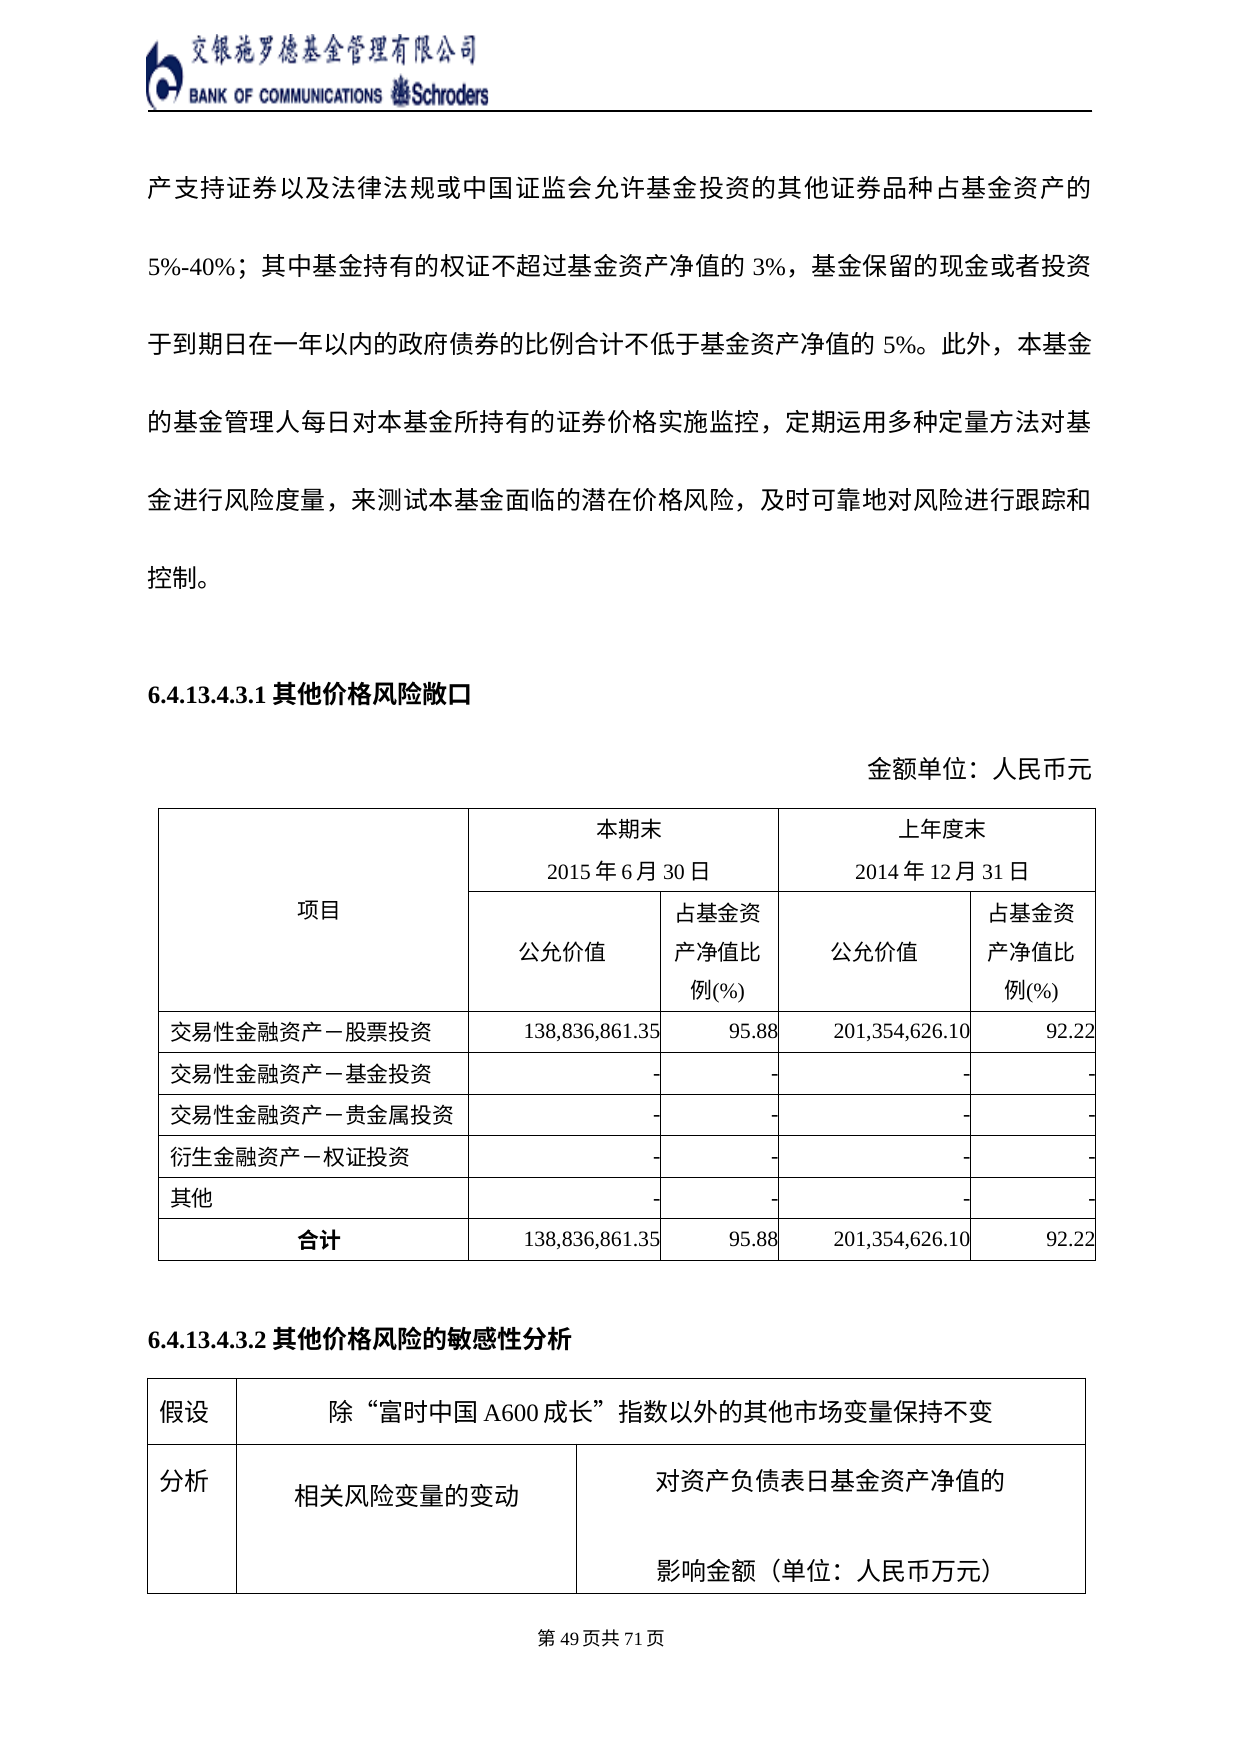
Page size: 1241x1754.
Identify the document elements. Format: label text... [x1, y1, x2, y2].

table_cell - [469, 1178, 660, 1218]
table_cell 交易性金融资产－股票投资 [159, 1012, 468, 1052]
table_cell - [469, 1095, 660, 1135]
table_cell 对资产负债表日基金资产净值的 影响金额（单位：人民币万元） [577, 1445, 1085, 1593]
table_cell - [971, 1178, 1095, 1218]
table_cell 其他 [159, 1178, 468, 1218]
table_header 本期末 2015年6月30日 [469, 809, 778, 891]
table_cell 衍生金融资产－权证投资 [159, 1136, 468, 1177]
text 金额单位：人民币元 [149, 736, 1092, 801]
table_cell - [661, 1053, 778, 1094]
table_cell - [661, 1136, 778, 1177]
table_header 上年度末 2014年12月31日 [779, 809, 1095, 891]
table_cell - [779, 1095, 970, 1135]
table_cell 合计 [159, 1219, 468, 1260]
table_cell 201,354,626.10 [779, 1012, 970, 1052]
table_cell - [779, 1178, 970, 1218]
table_cell 公允价值 [779, 892, 970, 1011]
table_cell 交易性金融资产－贵金属投资 [159, 1095, 468, 1135]
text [148, 154, 1092, 609]
text 6.4.13.4.3.2 其他价格风险的敏感性分析 [148, 1305, 1092, 1370]
table_header 假设 [148, 1379, 236, 1443]
table_cell - [971, 1053, 1095, 1094]
table_cell 相关风险变量的变动 [237, 1445, 576, 1593]
table_cell 占基金资产净值比例(%) [661, 892, 778, 1011]
table_cell 分析 [148, 1445, 236, 1593]
table_cell 201,354,626.10 [779, 1219, 970, 1260]
table_cell 92.22 [971, 1219, 1095, 1260]
table_cell - [469, 1053, 660, 1094]
table_cell - [971, 1136, 1095, 1177]
table_cell - [779, 1053, 970, 1094]
table_cell 92.22 [971, 1012, 1095, 1052]
table_cell 95.88 [661, 1012, 778, 1052]
text 6.4.13.4.3.1 其他价格风险敞口 [148, 660, 1092, 725]
table_cell - [661, 1095, 778, 1135]
table_cell 95.88 [661, 1219, 778, 1260]
table_cell - [971, 1095, 1095, 1135]
table_header 项目 [159, 809, 468, 1011]
table_cell 交易性金融资产－基金投资 [159, 1053, 468, 1094]
table_header 除“富时中国A600成长”指数以外的其他市场变量保持不变 [237, 1379, 1085, 1443]
table_cell 138,836,861.35 [469, 1012, 660, 1052]
table_cell - [779, 1136, 970, 1177]
picture [146, 34, 489, 110]
table_cell 公允价值 [469, 892, 660, 1011]
table_cell 占基金资产净值比例(%) [971, 892, 1095, 1011]
table_cell - [661, 1178, 778, 1218]
table_cell - [469, 1136, 660, 1177]
table_cell 138,836,861.35 [469, 1219, 660, 1260]
